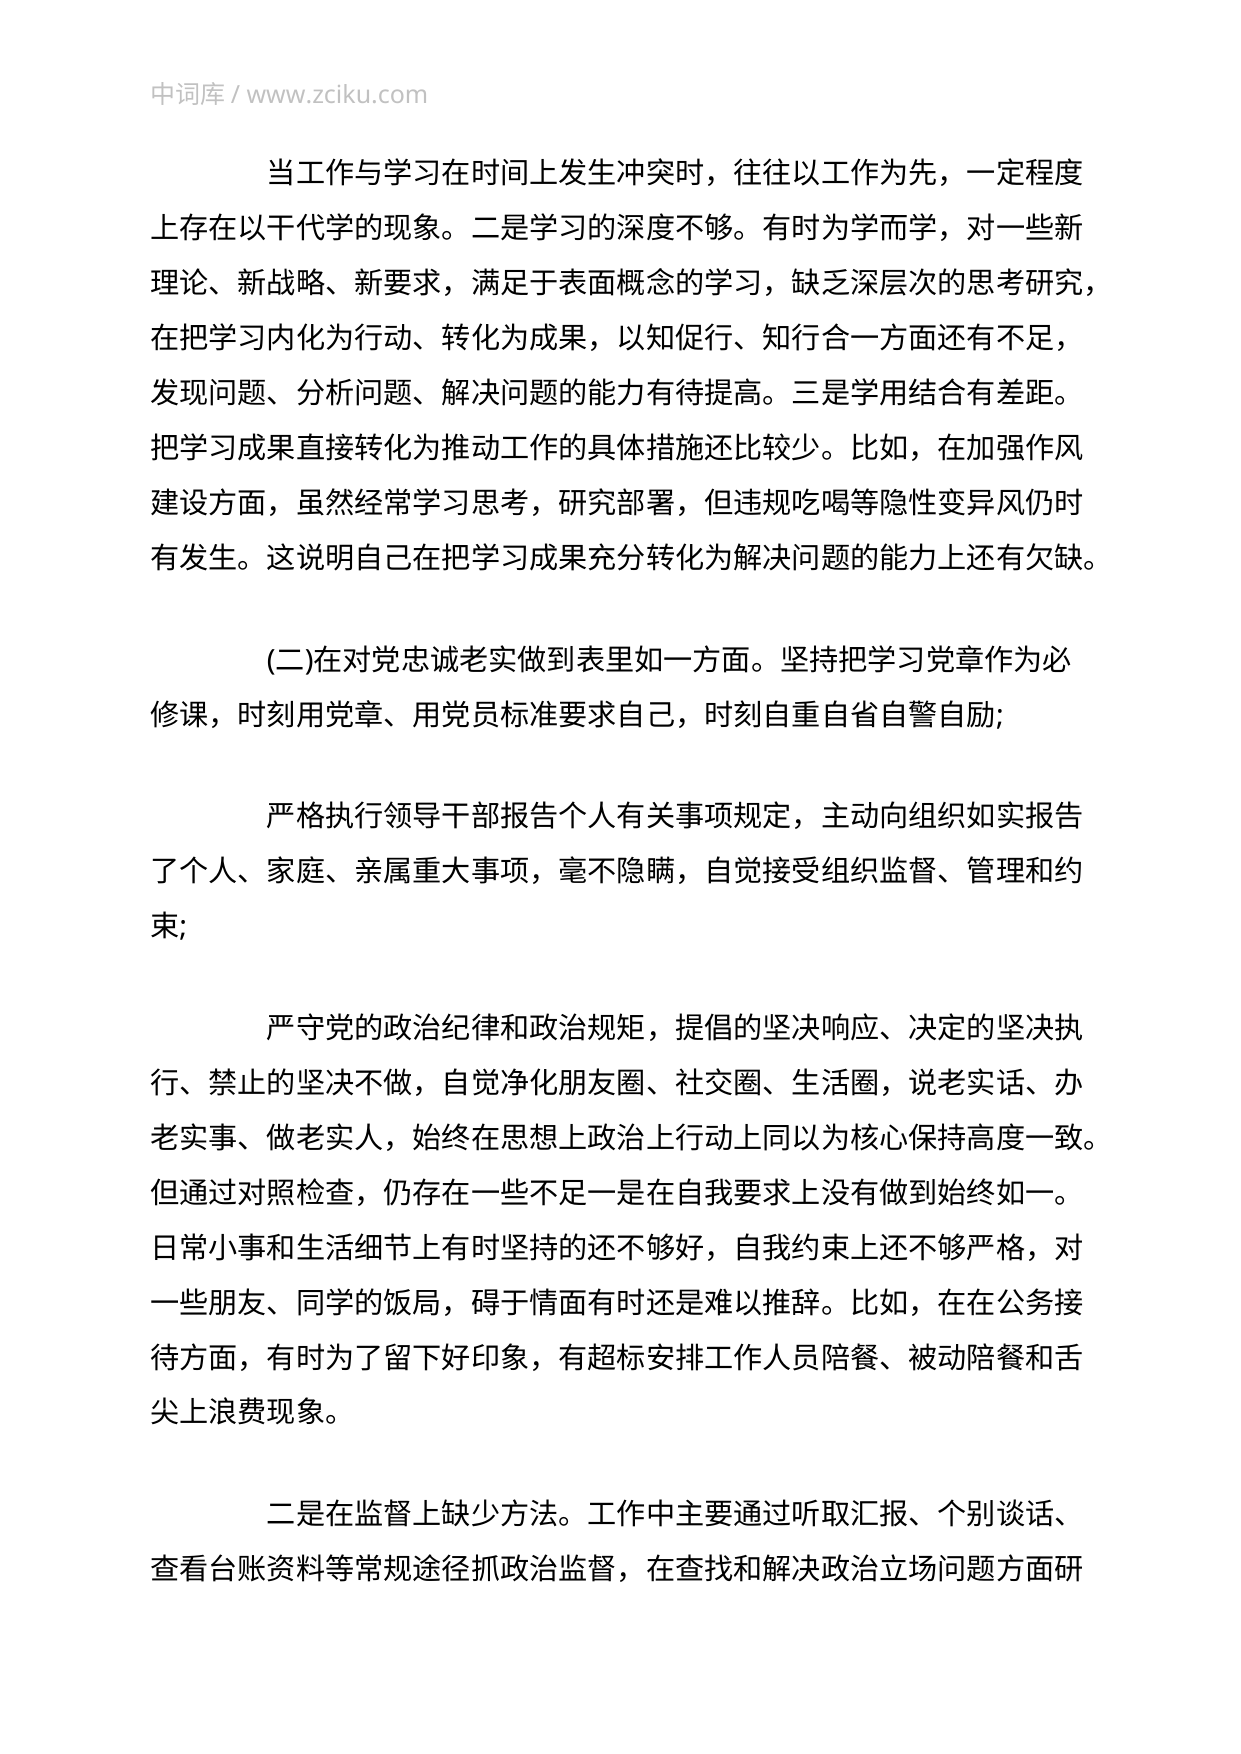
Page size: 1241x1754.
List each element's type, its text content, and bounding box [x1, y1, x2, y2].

text 当工作与学习在时间上发生冲突时，往往以工作为先，一定程度上存在以干代学的现象。二是学习的深度不够。有时为学而学，对一些新理论、新战略、新要求，满足于表面概念的学习，缺乏深层次的思考研究，在把学习内化为行动、转化为成果，以知促行、知行合一方面还有不足，发现问题、分析问题、解决问题的能力有待提高。三是学用结合有差距。把学习成果直接转化为推动工作的具体措施还比较少。比如，在加强作风建设方面，虽然经常学习思考，研究部署，但违规吃喝等隐性变异风仍时有发生。这说明自己在把学习成果充分转化为解决问题的能力上还有欠缺。 [150, 150, 1090, 577]
text 严守党的政治纪律和政治规矩，提倡的坚决响应、决定的坚决执行、禁止的坚决不做，自觉净化朋友圈、社交圈、生活圈，说老实话、办老实事、做老实人，始终在思想上政治上行动上同以为核心保持高度一致。但通过对照检查，仍存在一些不足一是在自我要求上没有做到始终如一。日常小事和生活细节上有时坚持的还不够好，自我约束上还不够严格，对一些朋友、同学的饭局，碍于情面有时还是难以推辞。比如，在在公务接待方面，有时为了留下好印象，有超标安排工作人员陪餐、被动陪餐和舌尖上浪费现象。 [150, 1005, 1090, 1431]
text (二)在对党忠诚老实做到表里如一方面。坚持把学习党章作为必修课，时刻用党章、用党员标准要求自己，时刻自重自省自警自励; [150, 636, 1090, 733]
text 严格执行领导干部报告个人有关事项规定，主动向组织如实报告了个人、家庭、亲属重大事项，毫不隐瞒，自觉接受组织监督、管理和约束; [150, 793, 1090, 945]
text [150, 1491, 1090, 1588]
